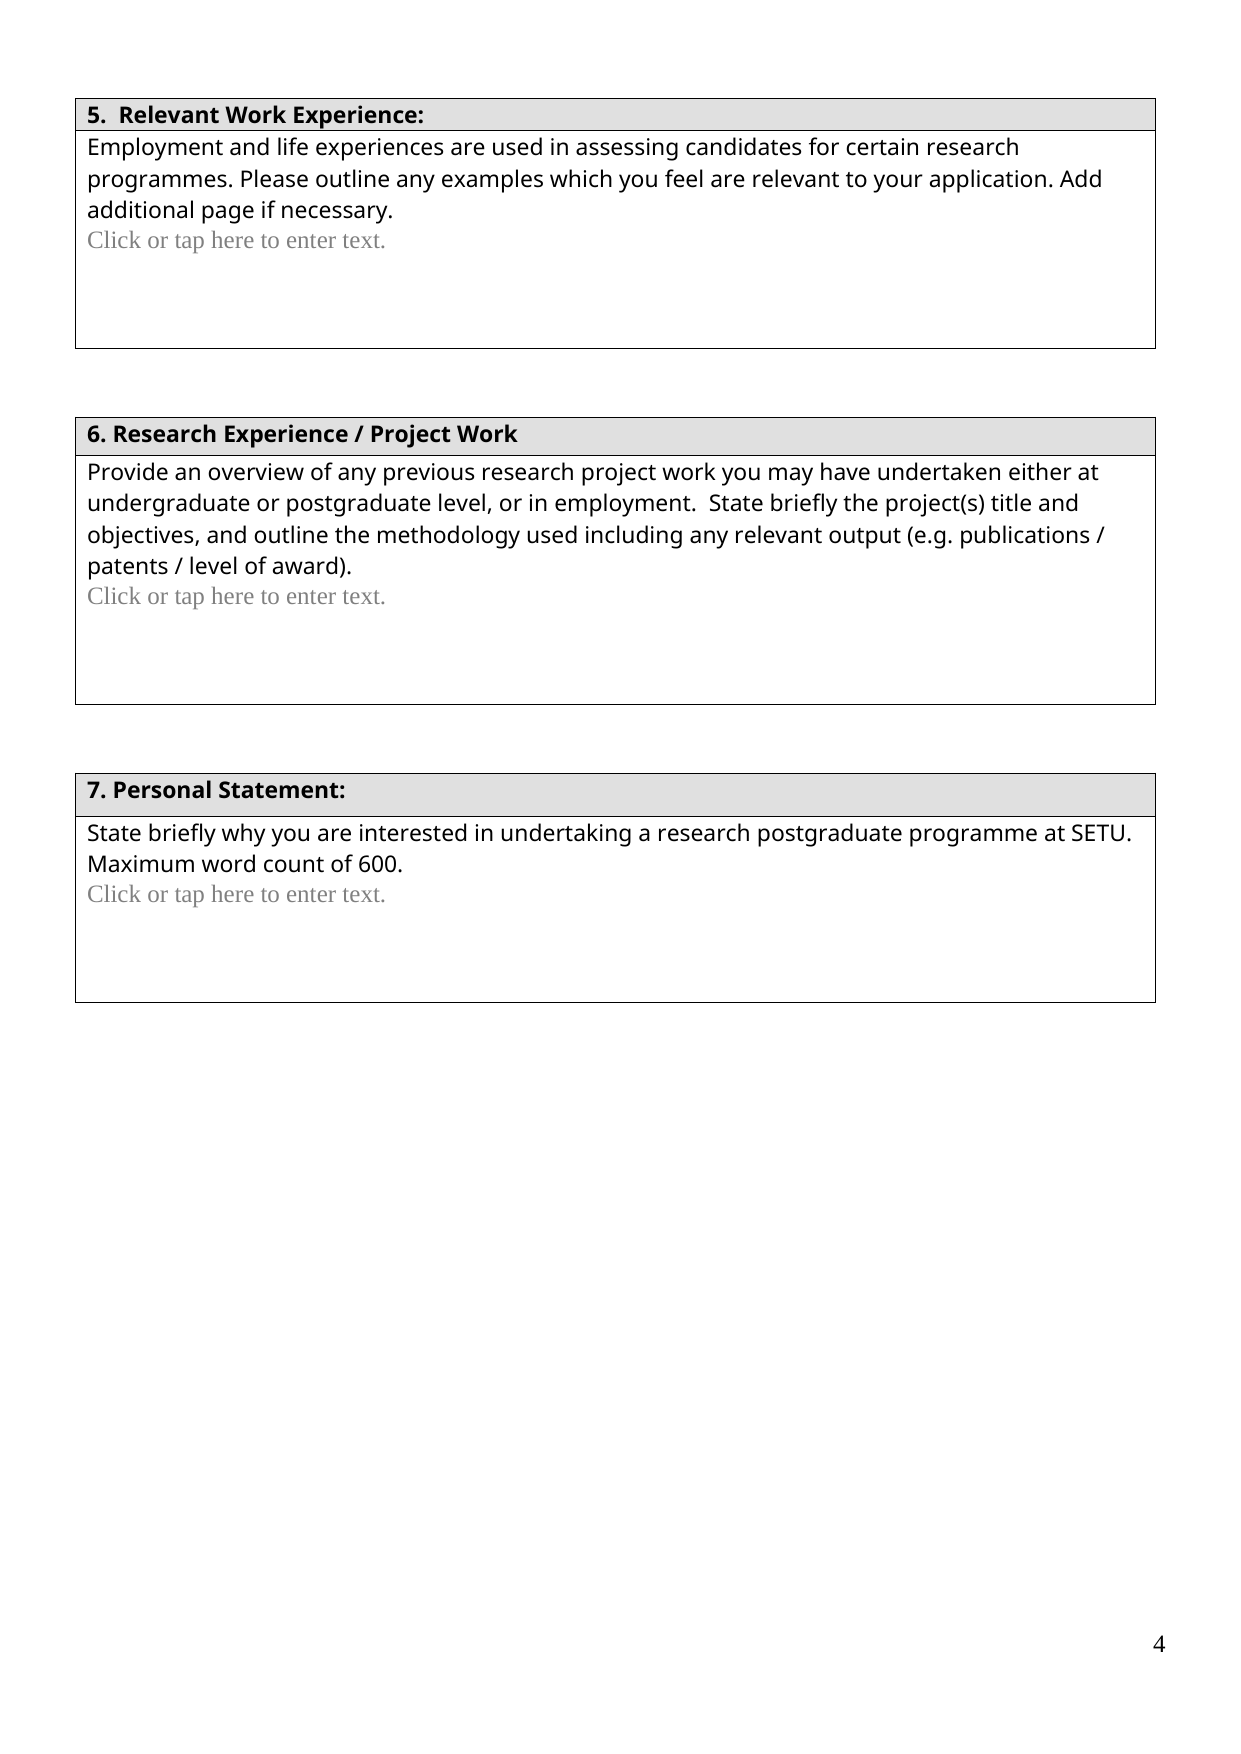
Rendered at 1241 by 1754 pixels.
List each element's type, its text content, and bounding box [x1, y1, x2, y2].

table_header 5. Relevant Work Experience: [76, 99, 1155, 130]
table_cell State briefly why you are interested in undertaking a research postgraduate programme at SETU. Maximum word count of 600. [76, 817, 1155, 1002]
table_cell Provide an overview of any previous research project work you may have undertaken either at undergraduate or postgraduate level, or in employment. State briefly the project(s) title and objectives, and outline the methodology used including any relevant output (e.g. publications / patents / level of award). [76, 456, 1155, 703]
table_header 7. Personal Statement: [76, 774, 1155, 816]
table_header 6. Research Experience / Project Work [76, 418, 1155, 455]
table_cell Employment and life experiences are used in assessing candidates for certain research programmes. Please outline any examples which you feel are relevant to your application. Add additional page if necessary. [76, 131, 1155, 347]
